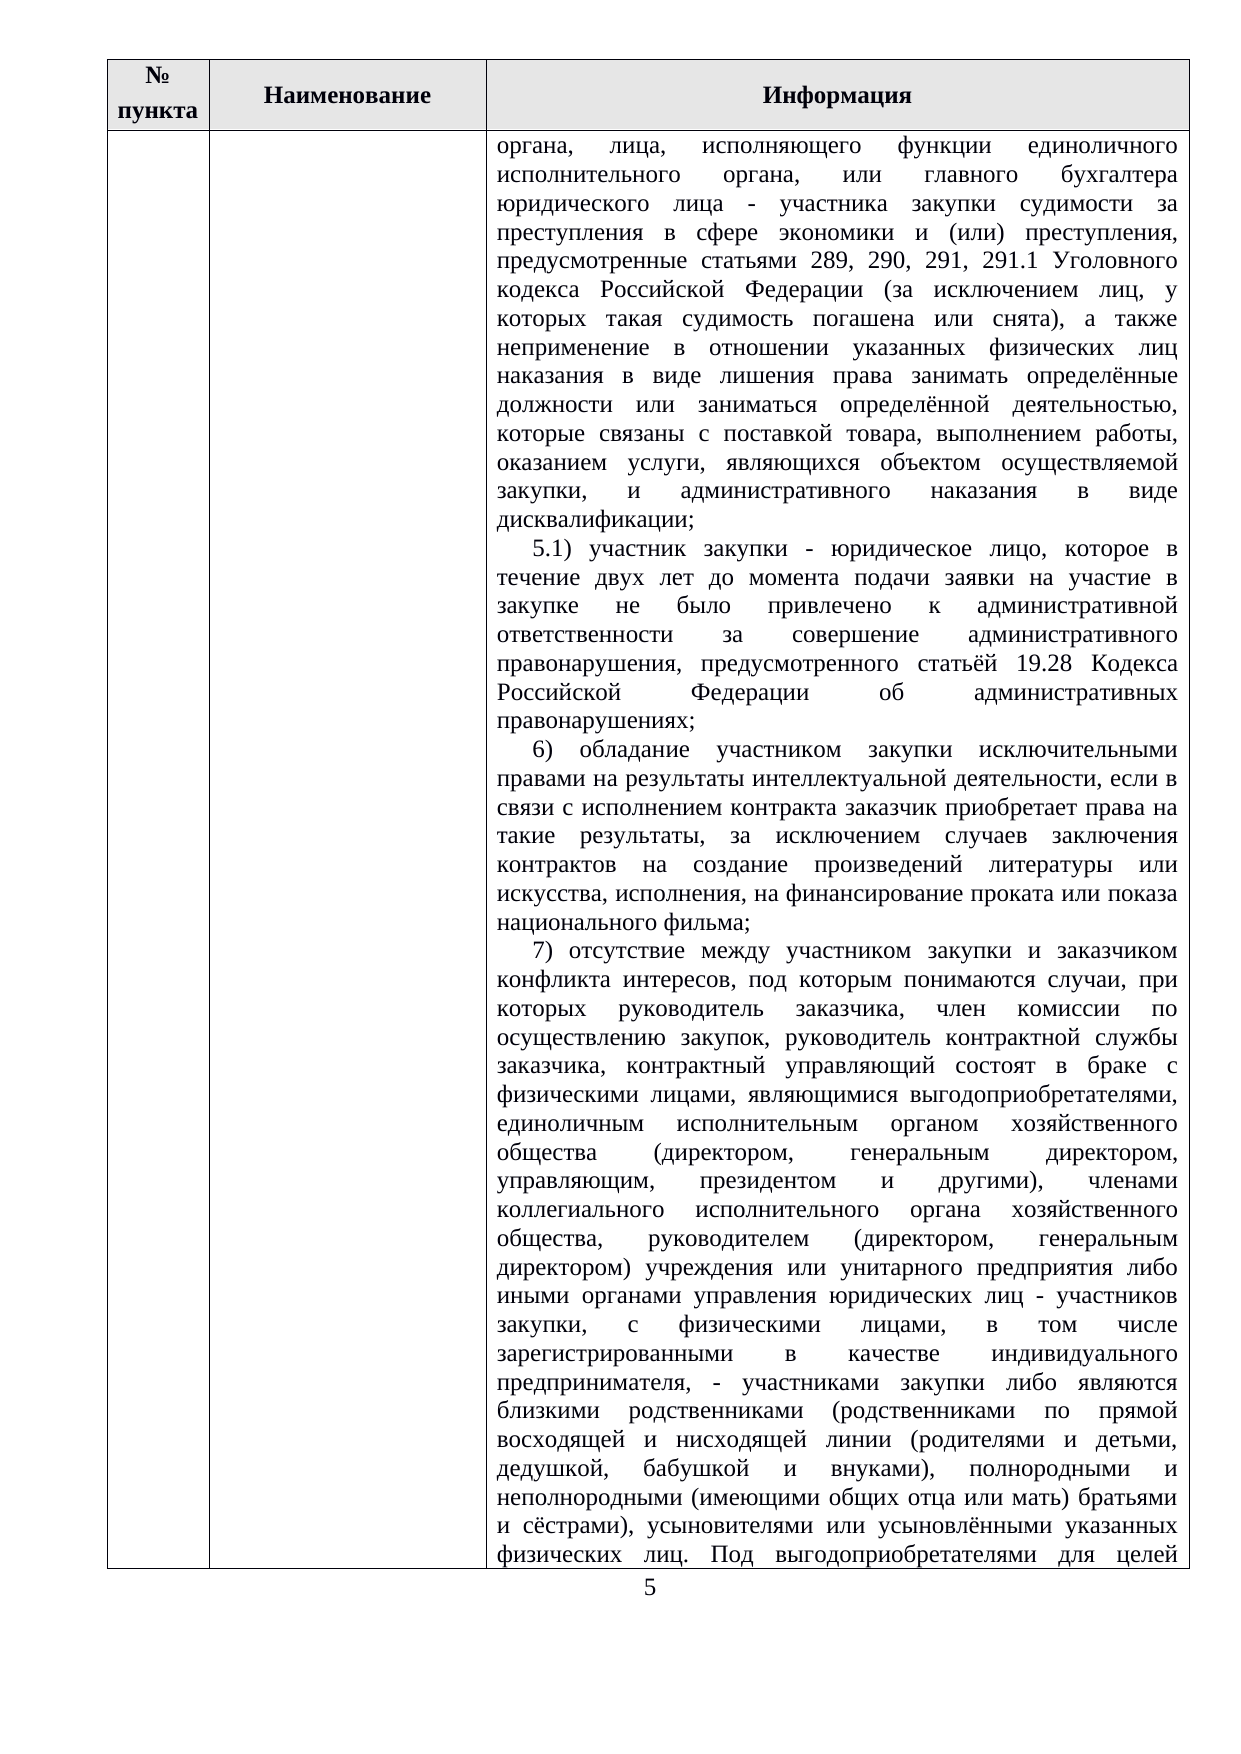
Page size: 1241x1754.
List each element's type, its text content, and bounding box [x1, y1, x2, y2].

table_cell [210, 131, 486, 1568]
table_header № пункта [108, 60, 209, 129]
table_header Наименование [210, 60, 486, 129]
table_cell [487, 131, 1189, 1568]
table_cell [108, 131, 209, 1568]
table_header Информация [487, 60, 1189, 129]
